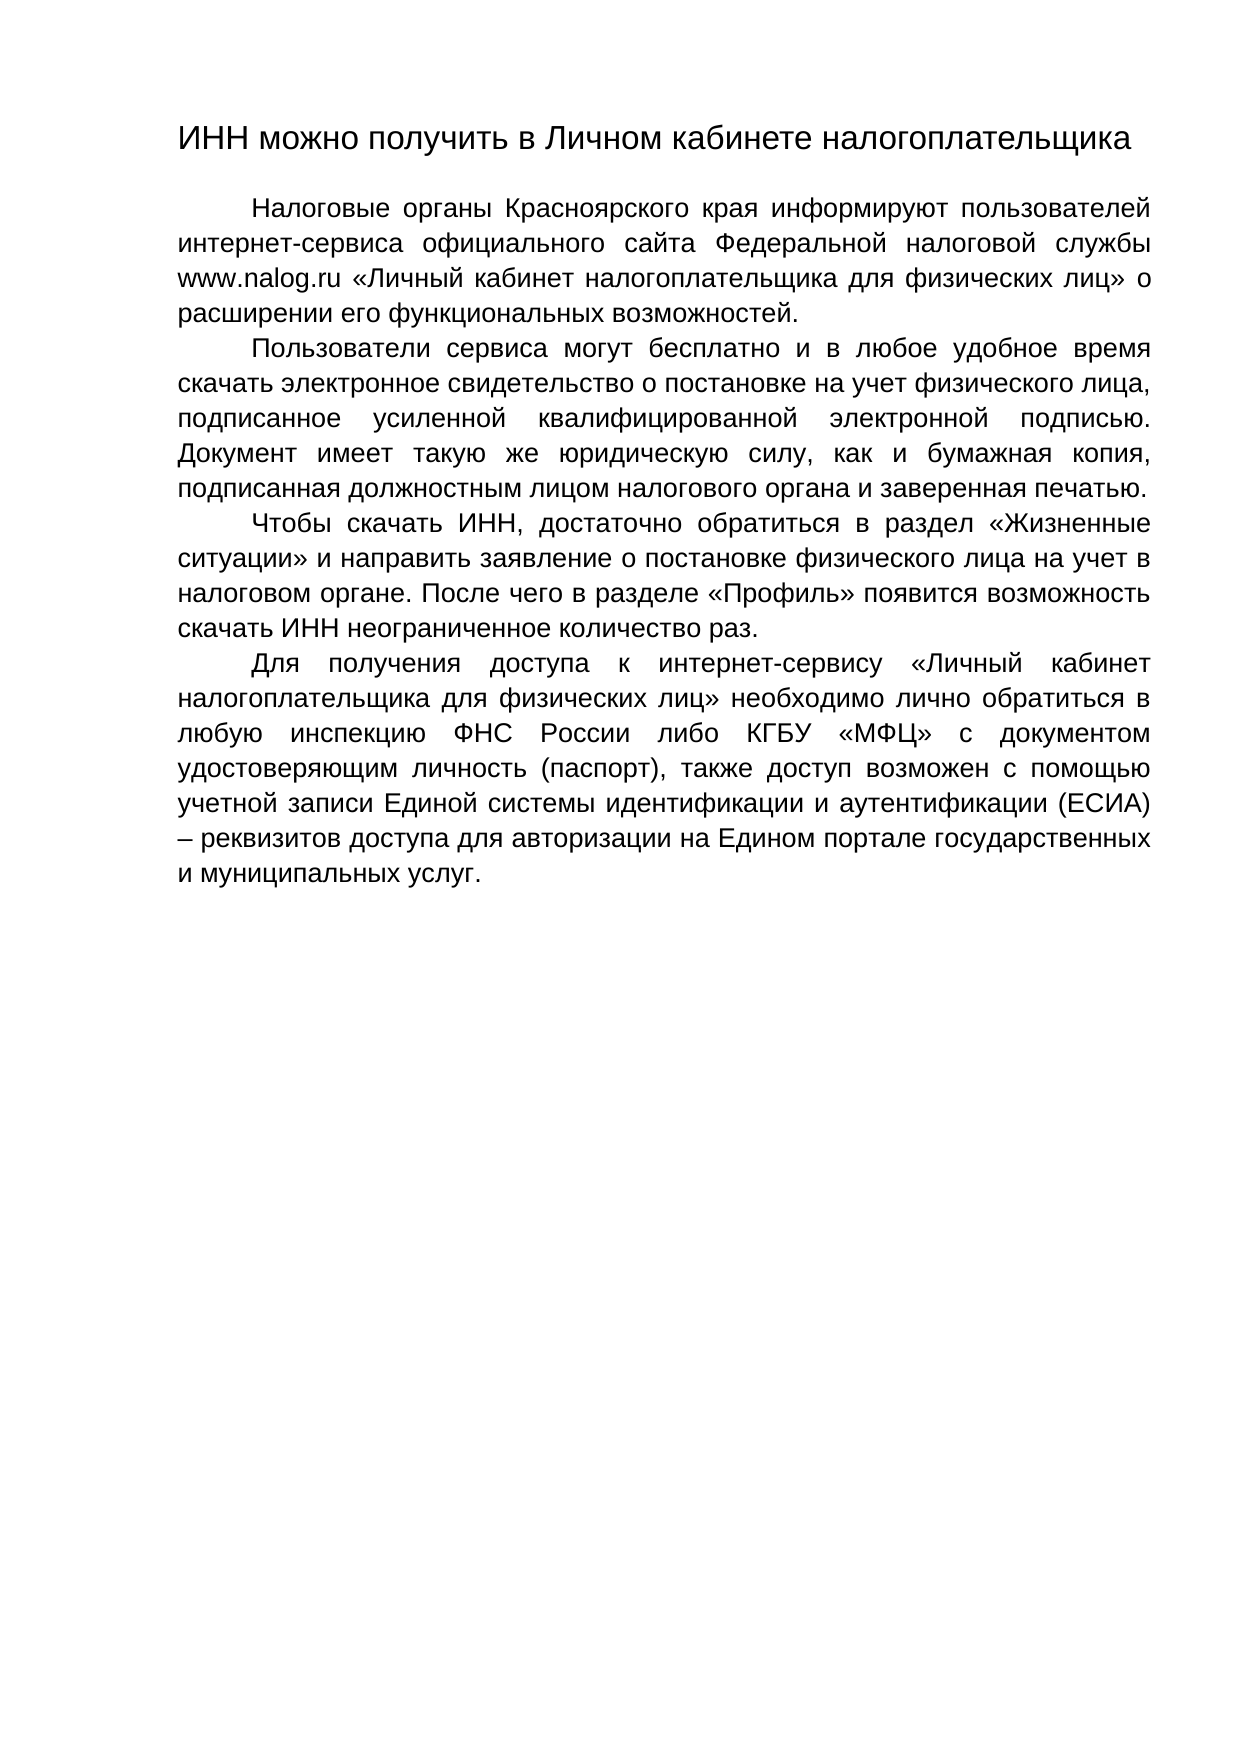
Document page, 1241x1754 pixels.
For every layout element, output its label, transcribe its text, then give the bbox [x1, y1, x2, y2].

text Чтобы скачать ИНН, достаточно обратиться в раздел «Жизненные ситуации» и направить заявление о постановке физического лица на учет в налоговом органе. После чего в разделе «Профиль» появится возможность скачать ИНН неограниченное количество раз. [177, 503, 1152, 643]
text Пользователи сервиса могут бесплатно и в любое удобное время скачать электронное свидетельство о постановке на учет физического лица, подписанное усиленной квалифицированной электронной подписью. Документ имеет такую же юридическую силу, как и бумажная копия, подписанная должностным лицом налогового органа и заверенная печатью. [177, 328, 1152, 503]
text ИНН можно получить в Личном кабинете налогоплательщика [177, 118, 1152, 157]
text Для получения доступа к интернет-сервису «Личный кабинет налогоплательщика для физических лиц» необходимо лично обратиться в любую инспекцию ФНС России либо КГБУ «МФЦ» с документом удостоверяющим личность (паспорт), также доступ возможен с помощью учетной записи Единой системы идентификации и аутентификации (ЕСИА) – реквизитов доступа для авторизации на Едином портале государственных и муниципальных услуг. [177, 643, 1152, 888]
text Налоговые органы Красноярского края информируют пользователей интернет-сервиса официального сайта Федеральной налоговой службы www.nalog.ru «Личный кабинет налогоплательщика для физических лиц» о расширении его функциональных возможностей. [177, 188, 1152, 328]
